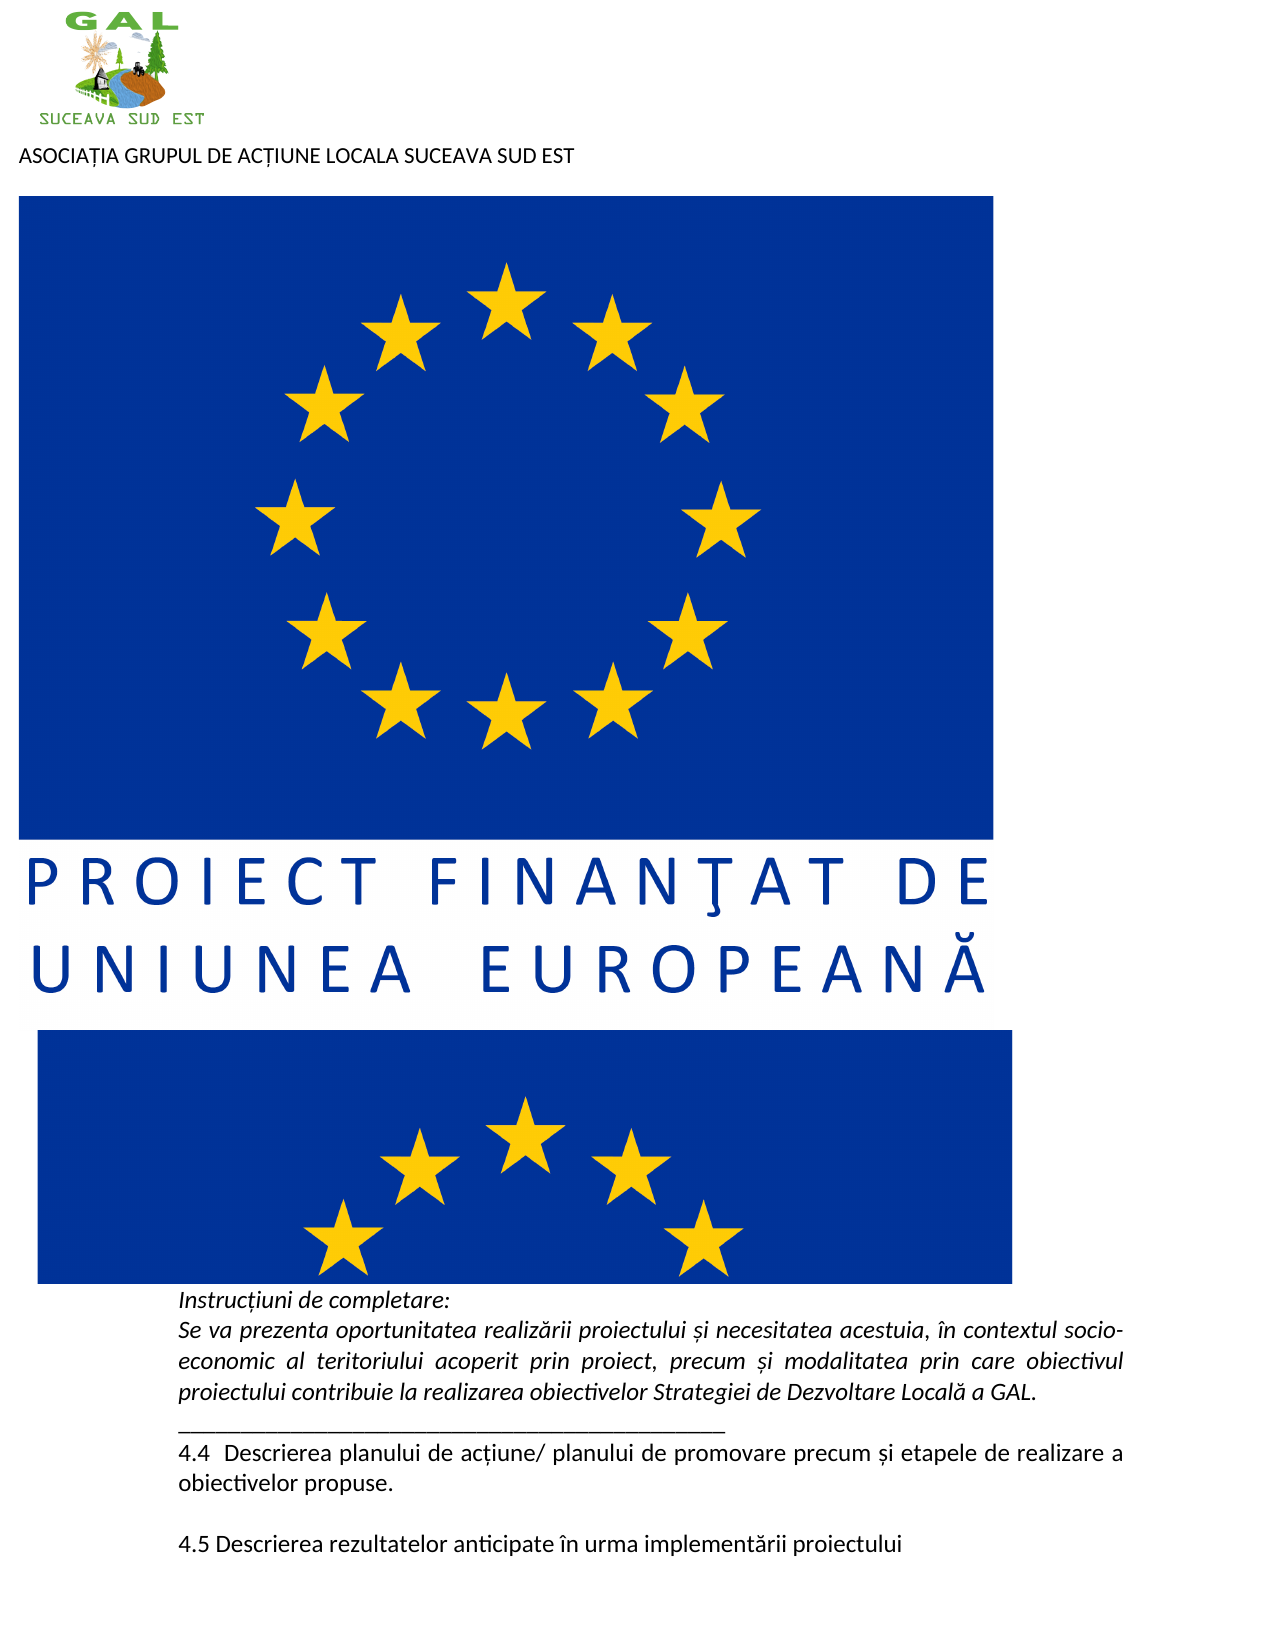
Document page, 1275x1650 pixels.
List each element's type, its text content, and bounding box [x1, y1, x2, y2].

text 4.5 Descrierea rezultatelor anticipate în urma implementării proiectului [178, 1528, 1125, 1559]
text ____________________________________________ [178, 1406, 1125, 1437]
text Se va prezenta oportunitatea realizării proiectului și necesitatea acestuia, în contextul socio-economic al teritoriului acoperit prin proiect, precum și modalitatea prin care obiectivul proiectului contribuie la realizarea obiectivelor Strategiei de Dezvoltare Locală a GAL. [178, 1314, 1125, 1406]
text 4.4 Descrierea planului de acțiune/ planului de promovare precum și etapele de realizare a obiectivelor propuse. [178, 1437, 1125, 1498]
picture [18, 196, 1013, 1284]
picture [18, 0, 224, 141]
text Instrucțiuni de completare: [178, 1284, 1125, 1314]
